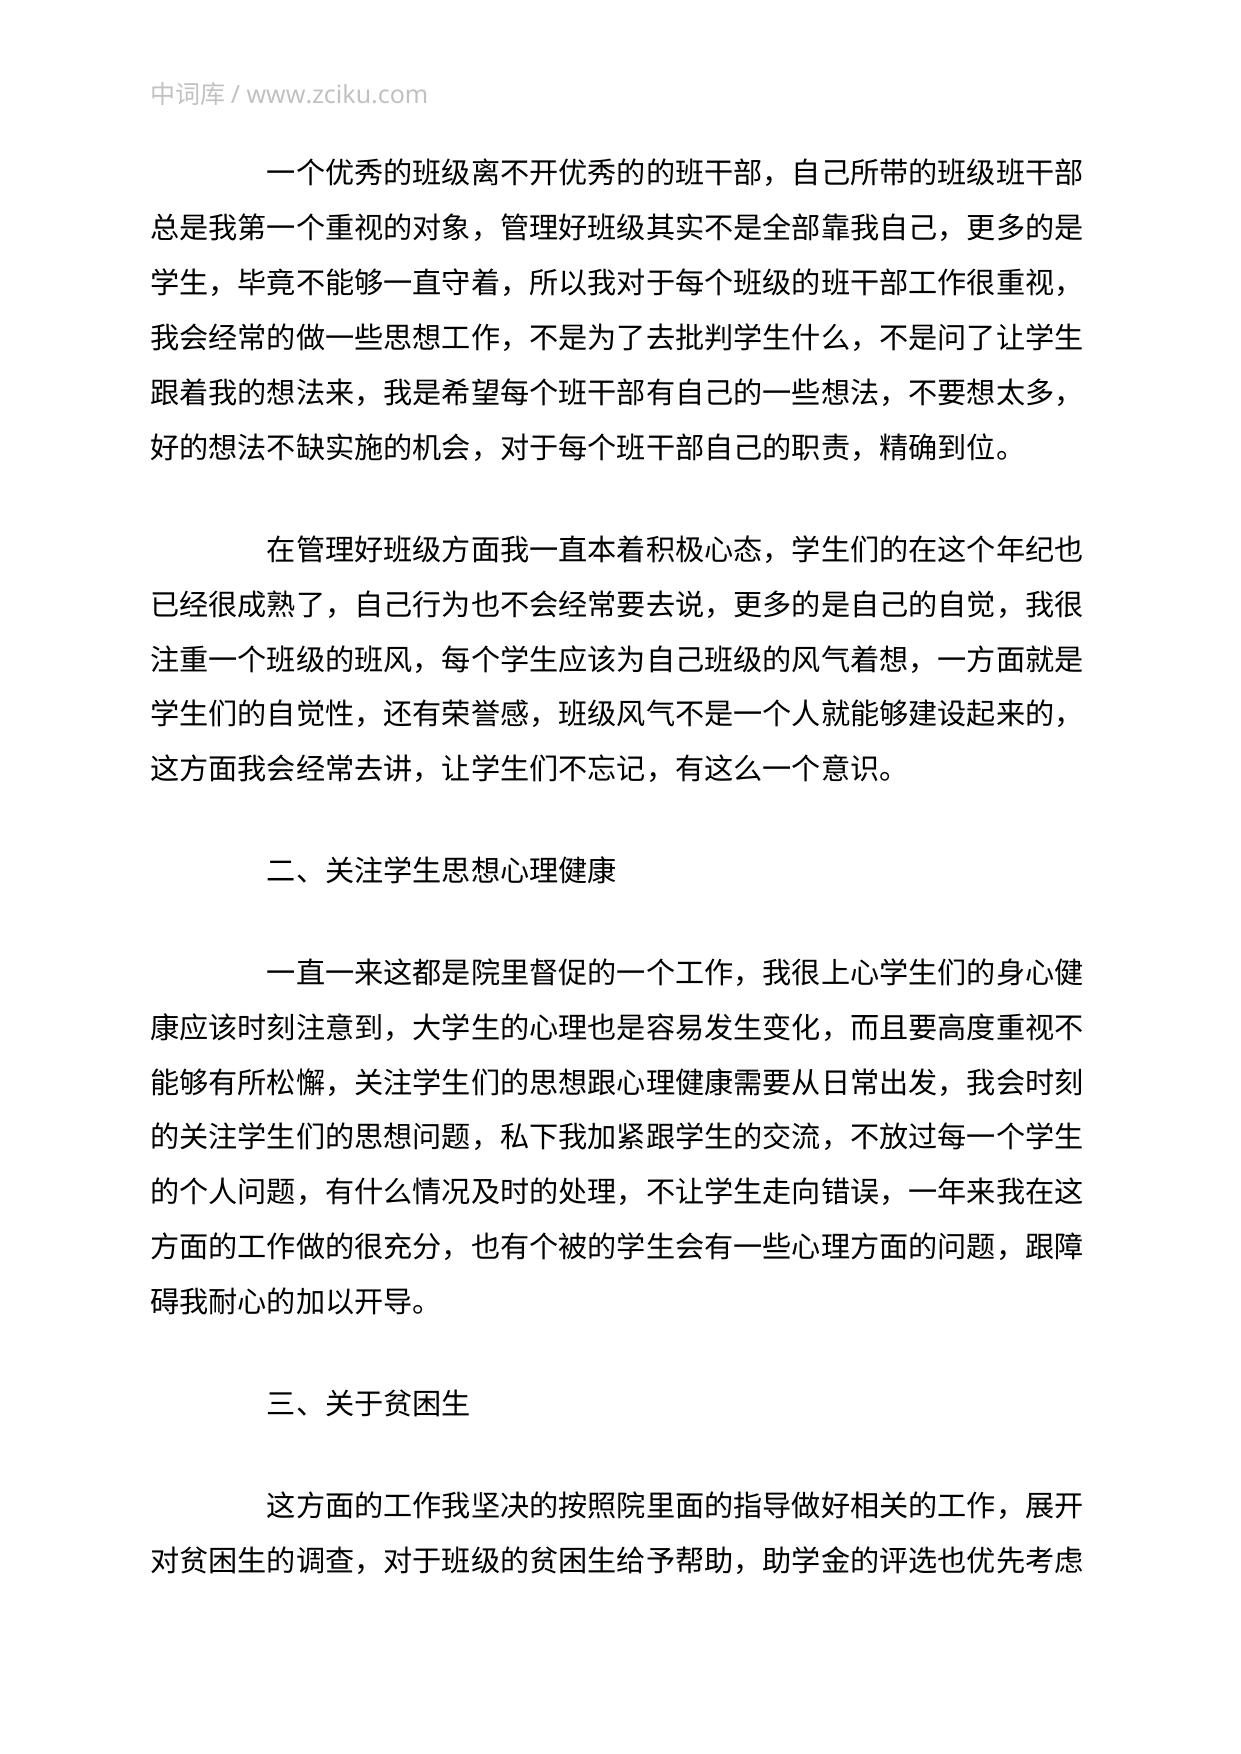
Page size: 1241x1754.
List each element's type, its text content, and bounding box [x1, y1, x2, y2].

text 三、关于贫困生 [150, 1381, 1090, 1423]
text 二、关注学生思想心理健康 [150, 848, 1090, 890]
text 在管理好班级方面我一直本着积极心态，学生们的在这个年纪也已经很成熟了，自己行为也不会经常要去说，更多的是自己的自觉，我很注重一个班级的班风，每个学生应该为自己班级的风气着想，一方面就是学生们的自觉性，还有荣誉感，班级风气不是一个人就能够建设起来的，这方面我会经常去讲，让学生们不忘记，有这么一个意识。 [150, 526, 1090, 788]
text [150, 1482, 1090, 1579]
text 一个优秀的班级离不开优秀的的班干部，自己所带的班级班干部总是我第一个重视的对象，管理好班级其实不是全部靠我自己，更多的是学生，毕竟不能够一直守着，所以我对于每个班级的班干部工作很重视，我会经常的做一些思想工作，不是为了去批判学生什么，不是问了让学生跟着我的想法来，我是希望每个班干部有自己的一些想法，不要想太多，好的想法不缺实施的机会，对于每个班干部自己的职责，精确到位。 [150, 150, 1090, 467]
text 一直一来这都是院里督促的一个工作，我很上心学生们的身心健康应该时刻注意到，大学生的心理也是容易发生变化，而且要高度重视不能够有所松懈，关注学生们的思想跟心理健康需要从日常出发，我会时刻的关注学生们的思想问题，私下我加紧跟学生的交流，不放过每一个学生的个人问题，有什么情况及时的处理，不让学生走向错误，一年来我在这方面的工作做的很充分，也有个被的学生会有一些心理方面的问题，跟障碍我耐心的加以开导。 [150, 949, 1090, 1321]
